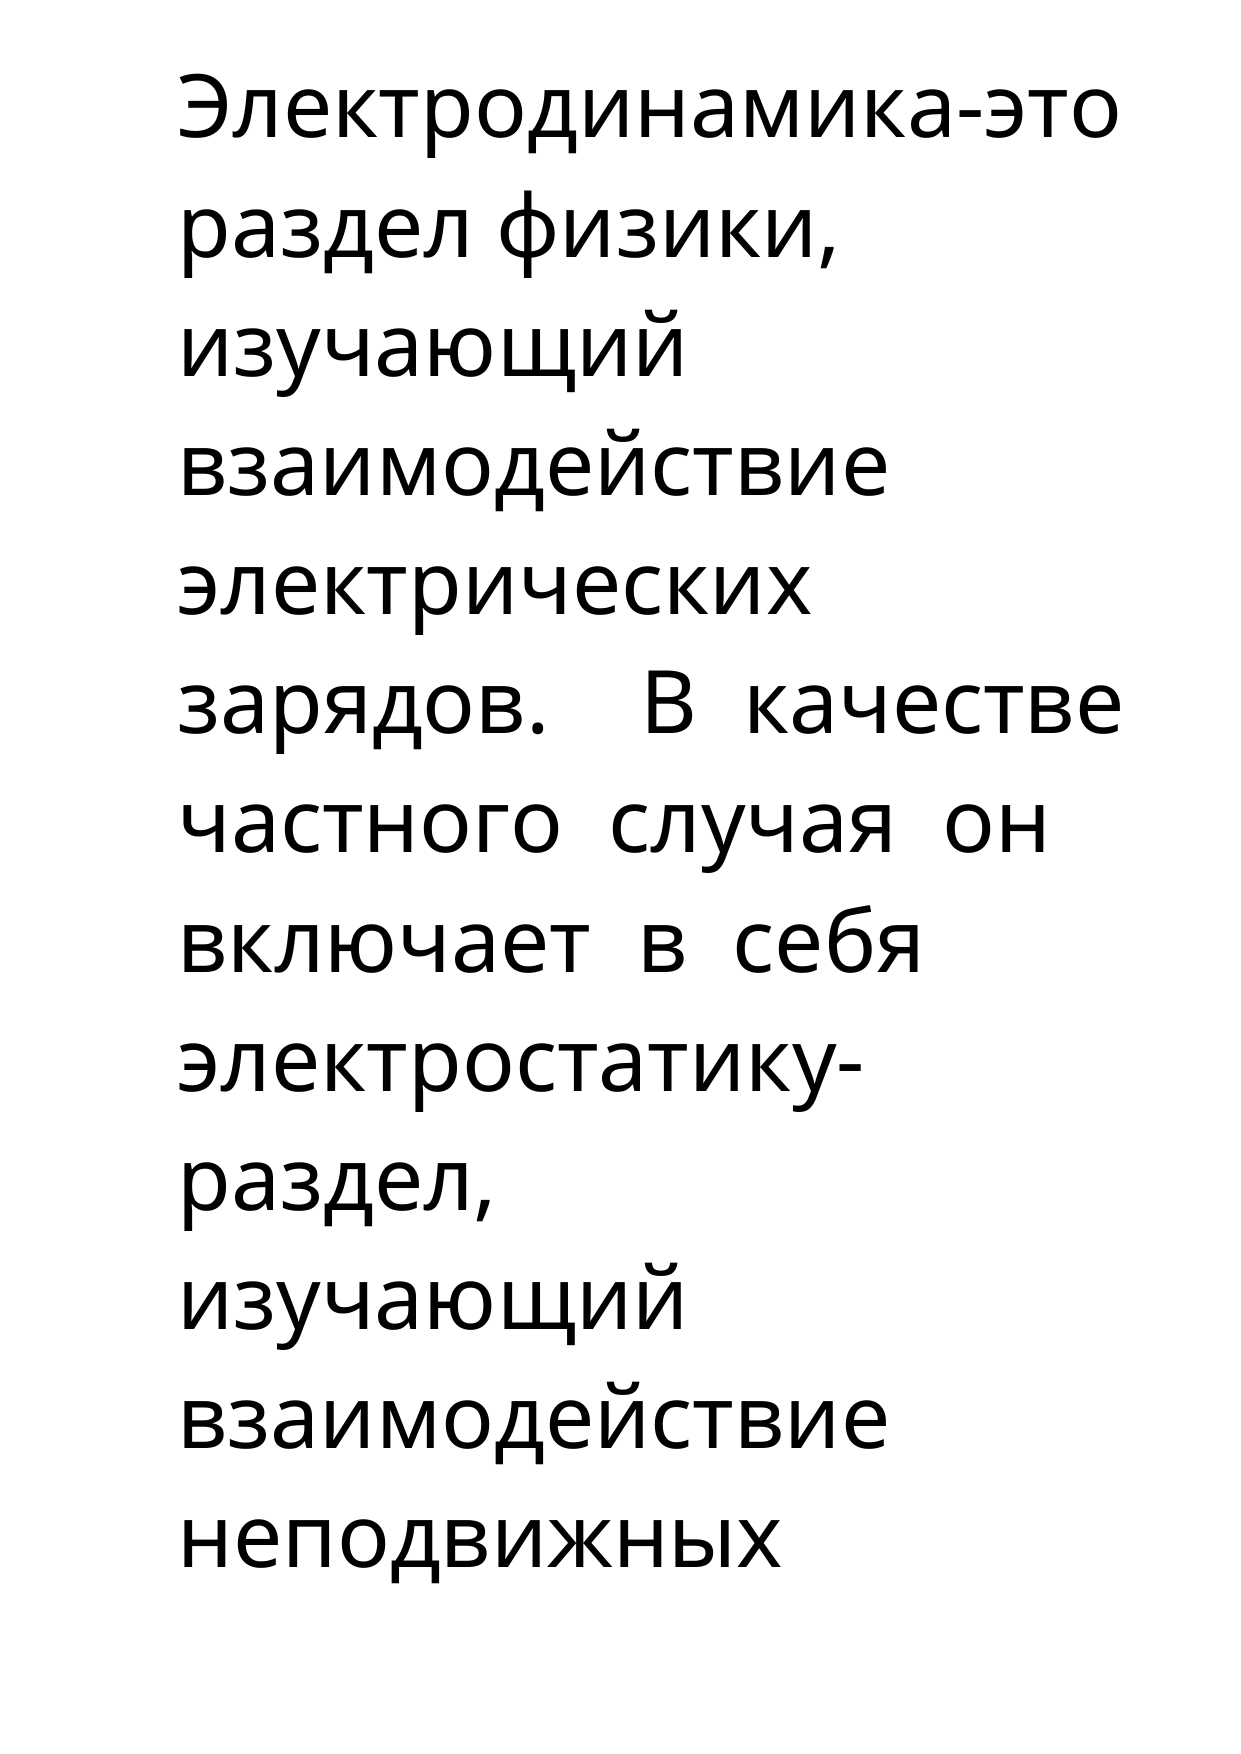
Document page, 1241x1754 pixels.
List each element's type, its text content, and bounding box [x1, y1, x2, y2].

text Электродинамика-это раздел физики, изучающий взаимодействие электрических [177, 44, 1152, 640]
text зарядов. В качестве частного случая он включает в себя электростатику- раздел, [177, 640, 1152, 1236]
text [177, 1236, 1152, 1593]
